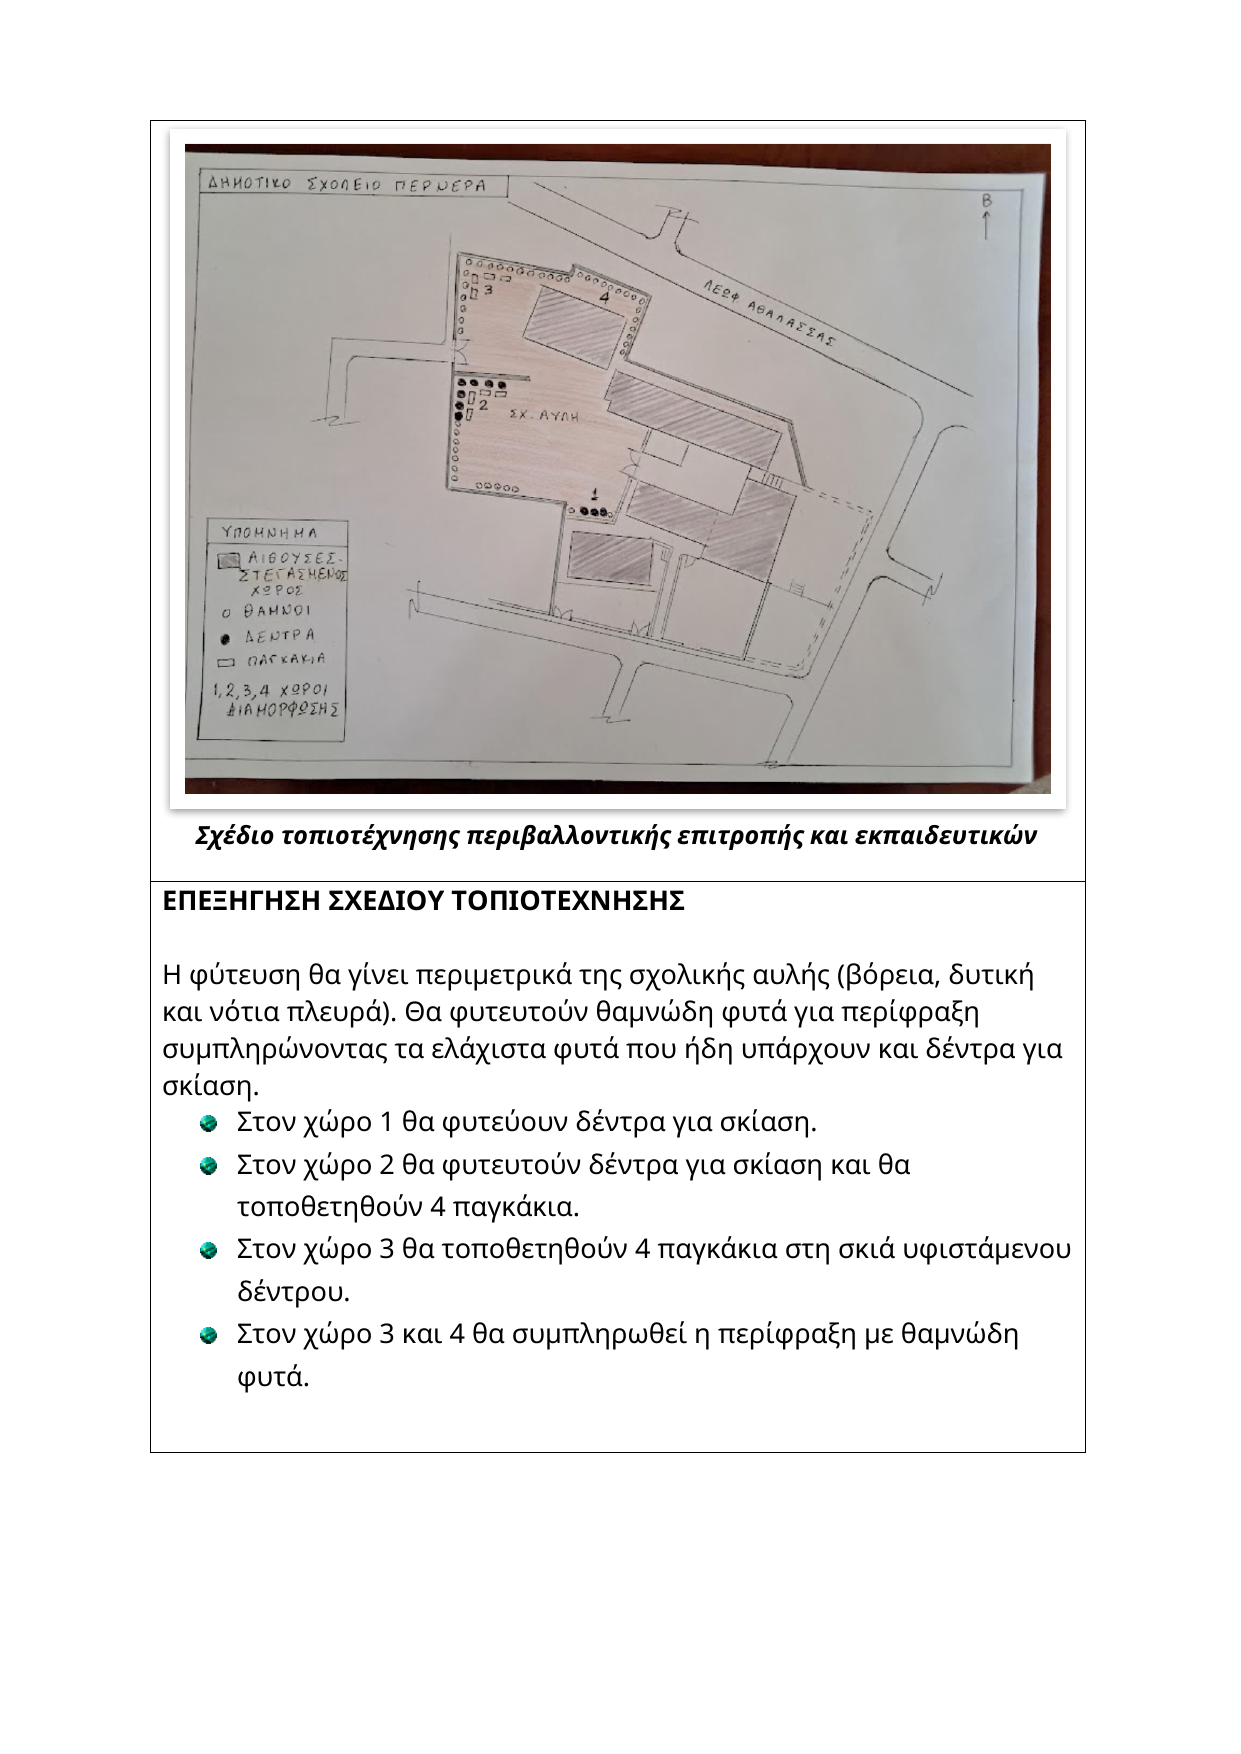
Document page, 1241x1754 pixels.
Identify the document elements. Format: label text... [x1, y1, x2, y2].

picture [200, 1327, 217, 1344]
picture [185, 144, 1051, 794]
picture [200, 1115, 217, 1132]
table_cell ΕΠΕΞΗΓΗΣΗ ΣΧΕΔΙΟΥ ΤΟΠΙΟΤΕΧΝΗΣΗΣ Η φύτευση θα γίνει περιμετρικά της σχολικής αυλής (βόρεια, δυτική και νότια πλευρά). Θα φυτευτούν θαμνώδη φυτά για περίφραξη συμπληρώνοντας τα ελάχιστα φυτά που ήδη υπάρχουν και δέντρα για σκίαση. Στον χώρο 1 θα φυτεύουν δέντρα για σκίαση. Στον χώρο 2 θα φυτευτούν δέντρα για σκίαση και θα τοποθετηθούν 4 παγκάκια. Στον χώρο 3 θα τοποθετηθούν 4 παγκάκια στη σκιά υφιστάμενου δέντρου. Στον χώρο 3 και 4 θα συμπληρωθεί η περίφραξη με θαμνώδη φυτά. [151, 882, 1085, 1452]
picture [200, 1242, 217, 1259]
picture [200, 1157, 217, 1175]
table_cell Σχέδιο τοπιοτέχνησης περιβαλλοντικής επιτροπής και εκπαιδευτικών [151, 121, 1085, 881]
